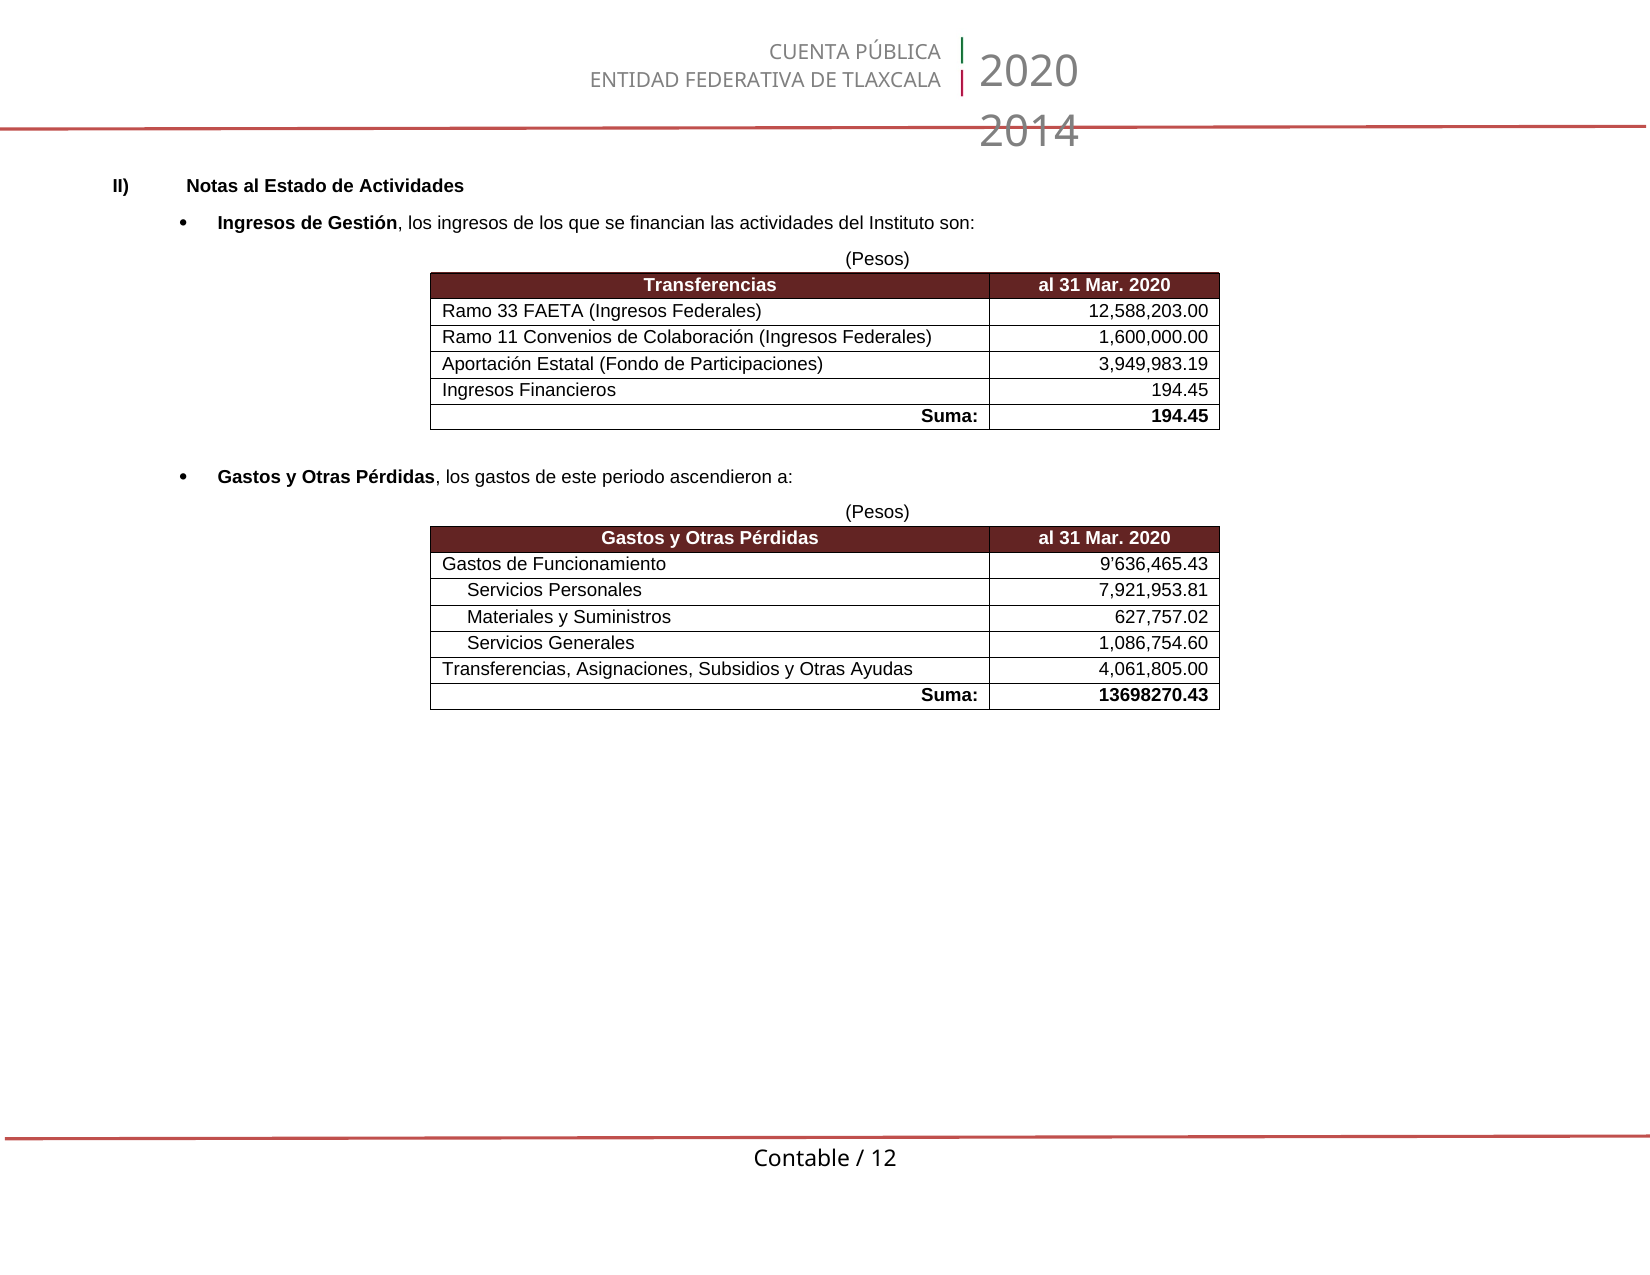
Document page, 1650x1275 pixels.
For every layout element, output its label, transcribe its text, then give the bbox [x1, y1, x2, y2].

table_cell Gastos de Funcionamiento [431, 553, 989, 578]
table_cell Servicios Generales [431, 632, 989, 657]
text II) Notas al Estado de Actividades [112, 175, 1538, 197]
list (Pesos) [217, 501, 1538, 523]
table_cell Transferencias, Asignaciones, Subsidios y Otras Ayudas [431, 658, 989, 683]
table_cell Materiales y Suministros [431, 606, 989, 631]
table_cell 1,600,000.00 [990, 326, 1219, 351]
table_cell Ramo 11 Convenios de Colaboración (Ingresos Federales) [431, 326, 989, 351]
table_cell Aportación Estatal (Fondo de Participaciones) [431, 352, 989, 378]
table_cell $ 18,138,380.64 [990, 405, 1219, 429]
table_cell 7,921,953.81 [990, 579, 1219, 605]
table_cell 1,086,754.60 [990, 632, 1219, 657]
table_header al 31 Mar. 2020 [990, 274, 1219, 298]
list Gastos y Otras Pérdidas, los gastos de este periodo ascendieron a: [180, 466, 1538, 487]
table_header al 31 Mar. 2020 [990, 527, 1219, 552]
table_cell 9’636,465.43 [990, 553, 1219, 578]
table_header Gastos y Otras Pérdidas [431, 527, 989, 552]
table_cell $ 13,698,270.43 [990, 684, 1219, 709]
picture [956, 28, 974, 100]
table_cell Servicios Personales [431, 579, 989, 605]
table_cell Ingresos Financieros [431, 379, 989, 403]
table_cell 627,757.02 [990, 606, 1219, 631]
table_cell Ramo 33 FAETA (Ingresos Federales) [431, 299, 989, 325]
table_cell Suma: [431, 405, 989, 429]
table_cell 194.45 [990, 379, 1219, 403]
table_header Transferencias [431, 274, 989, 298]
list Ingresos de Gestión, los ingresos de los que se financian las actividades del Instituto son: [180, 212, 1538, 234]
list (Pesos) [217, 248, 1538, 269]
table_cell Suma: [431, 684, 989, 709]
table_cell 12,588,203.00 [990, 299, 1219, 325]
table_cell 4,061,805.00 [990, 658, 1219, 683]
table_cell 3,949,983.19 [990, 352, 1219, 378]
